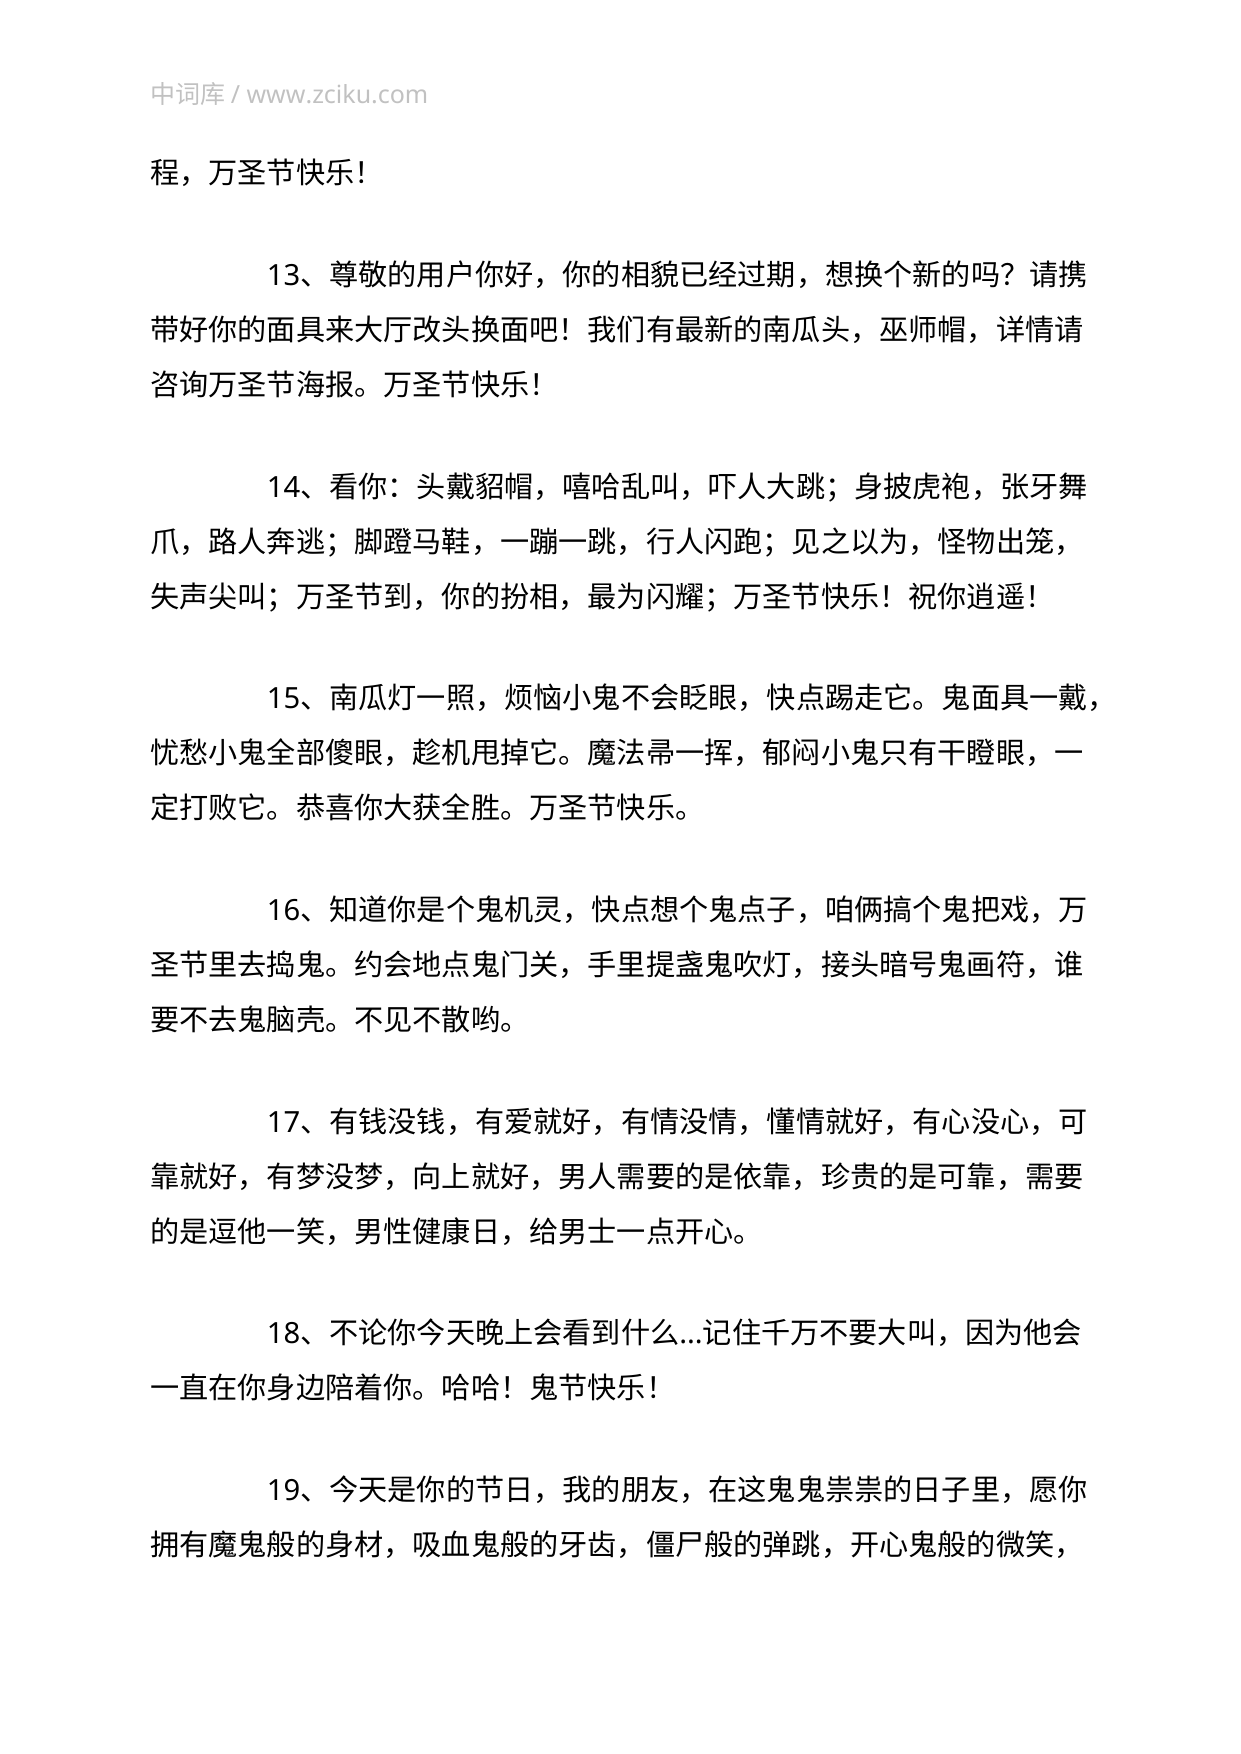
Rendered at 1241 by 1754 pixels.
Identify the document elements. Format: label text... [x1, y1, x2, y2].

text 13、尊敬的用户你好，你的相貌已经过期，想换个新的吗？请携带好你的面具来大厅改头换面吧！我们有最新的南瓜头，巫师帽，详情请咨询万圣节海报。万圣节快乐！ [150, 252, 1090, 404]
text 17、有钱没钱，有爱就好，有情没情，懂情就好，有心没心，可靠就好，有梦没梦，向上就好，男人需要的是依靠，珍贵的是可靠，需要的是逗他一笑，男性健康日，给男士一点开心。 [150, 1098, 1090, 1251]
text 16、知道你是个鬼机灵，快点想个鬼点子，咱俩搞个鬼把戏，万圣节里去捣鬼。约会地点鬼门关，手里提盏鬼吹灯，接头暗号鬼画符，谁要不去鬼脑壳。不见不散哟。 [150, 887, 1090, 1039]
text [150, 1467, 1090, 1564]
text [150, 150, 1090, 192]
text 15、南瓜灯一照，烦恼小鬼不会眨眼，快点踢走它。鬼面具一戴，忧愁小鬼全部傻眼，趁机甩掉它。魔法帚一挥，郁闷小鬼只有干瞪眼，一定打败它。恭喜你大获全胜。万圣节快乐。 [150, 675, 1090, 827]
text 14、看你：头戴貂帽，嘻哈乱叫，吓人大跳；身披虎袍，张牙舞爪，路人奔逃；脚蹬马鞋，一蹦一跳，行人闪跑；见之以为，怪物出笼，失声尖叫；万圣节到，你的扮相，最为闪耀；万圣节快乐！祝你逍遥！ [150, 463, 1090, 616]
text 18、不论你今天晚上会看到什么...记住千万不要大叫，因为他会一直在你身边陪着你。哈哈！鬼节快乐！ [150, 1310, 1090, 1407]
